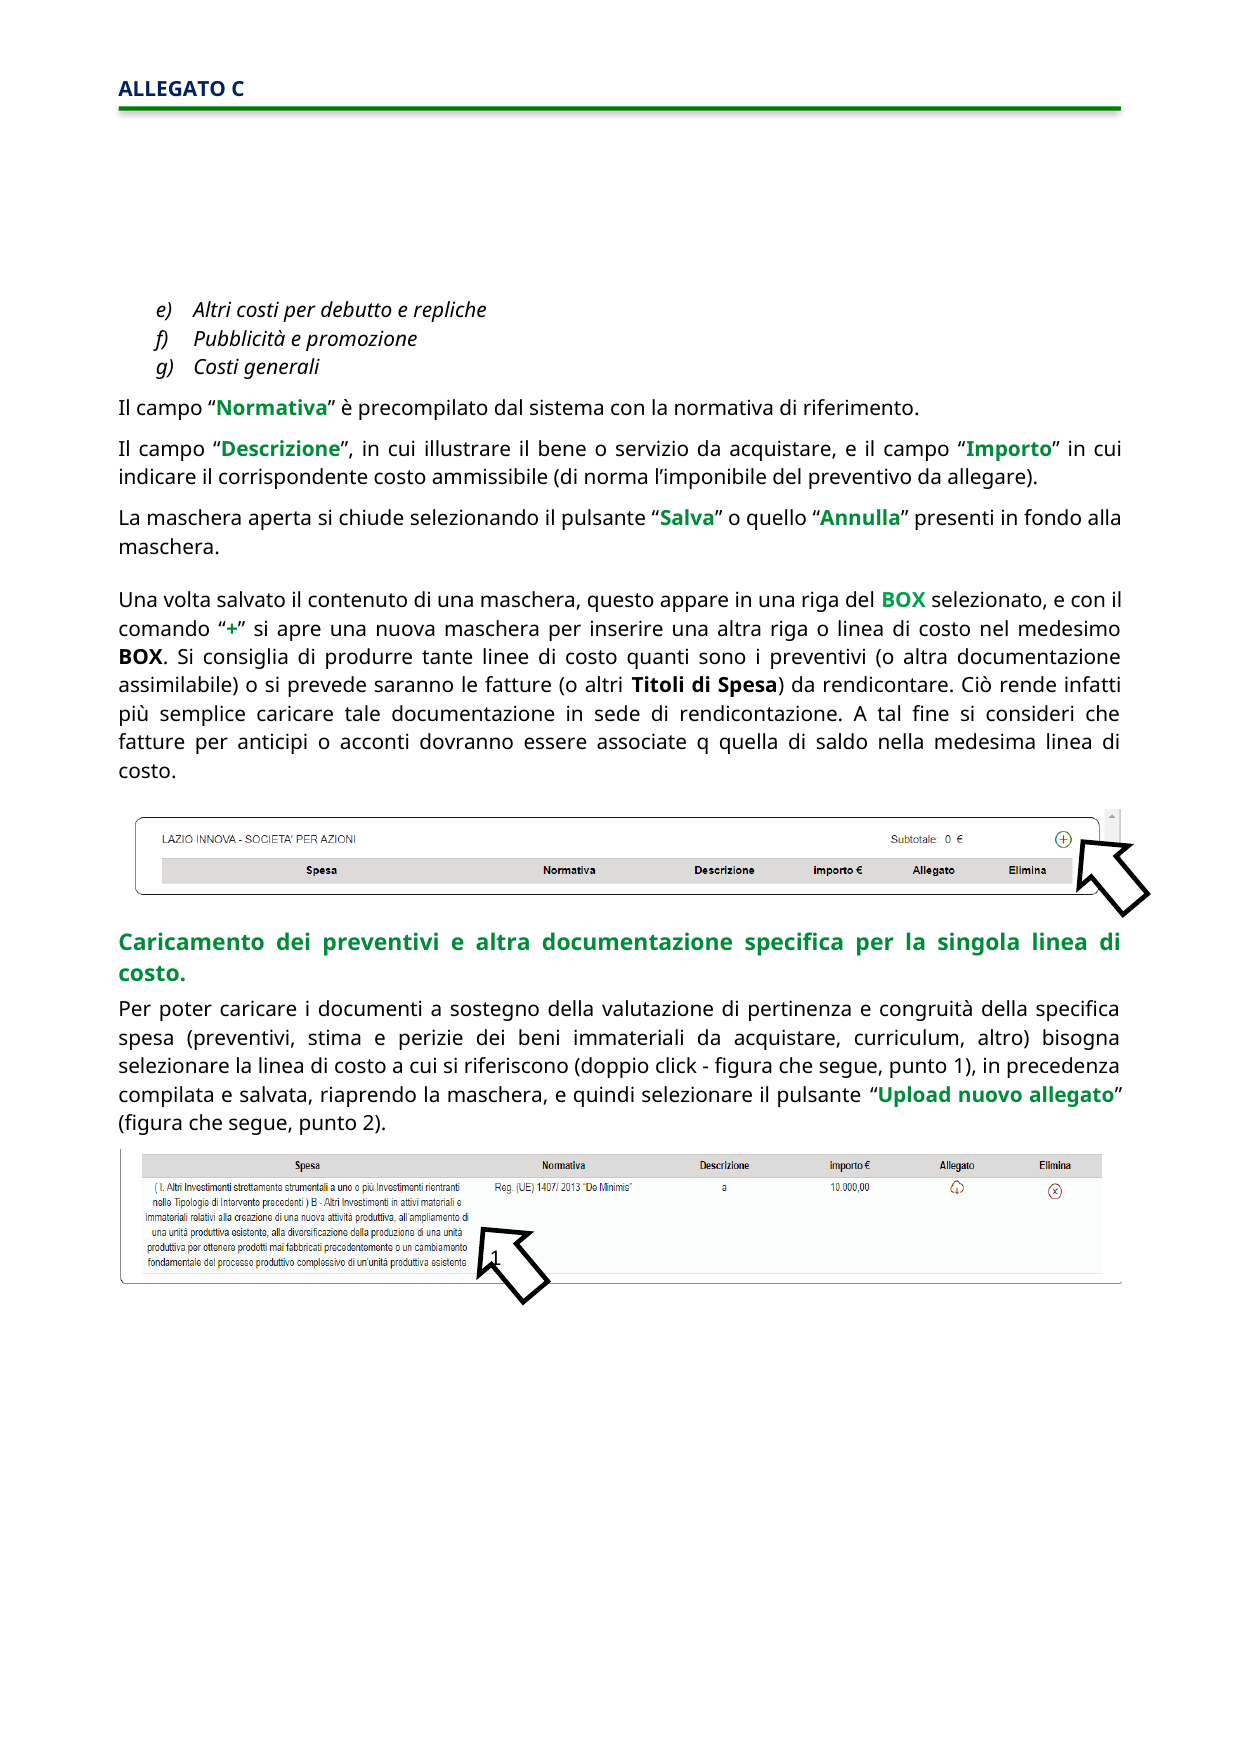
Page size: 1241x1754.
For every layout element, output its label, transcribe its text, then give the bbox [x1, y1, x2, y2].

list Altri costi per debutto e repliche [156, 295, 1122, 324]
text Caricamento dei preventivi e altra documentazione specifica per la singola linea di costo. [118, 926, 1122, 988]
text Il campo “Normativa” è precompilato dal sistema con la normativa di riferimento. [118, 393, 1122, 422]
text La maschera aperta si chiude selezionando il pulsante “Salva” o quello “Annulla” presenti in fondo alla maschera. [118, 503, 1122, 560]
text Una volta salvato il contenuto di una maschera, questo appare in una riga del BOX selezionato, e con il comando “+” si apre una nuova maschera per inserire una altra riga o linea di costo nel medesimo BOX. Si consiglia di produrre tante linee di costo quanti sono i preventivi (o altra documentazione assimilabile) o si prevede saranno le fatture (o altri Titoli di Spesa) da rendicontare. Ciò rende infatti più semplice caricare tale documentazione in sede di rendicontazione. A tal fine si consideri che fatture per anticipi o acconti dovranno essere associate q quella di saldo nella medesima linea di costo. [118, 585, 1122, 784]
picture [118, 1149, 1122, 1284]
list Pubblicità e promozione [156, 324, 1122, 352]
text Il campo “Descrizione”, in cui illustrare il bene o servizio da acquistare, e il campo “Importo” in cui indicare il corrispondente costo ammissibile (di norma l’imponibile del preventivo da allegare). [118, 434, 1122, 491]
picture [118, 809, 1122, 901]
text Per poter caricare i documenti a sostegno della valutazione di pertinenza e congruità della specifica spesa (preventivi, stima e perizie dei beni immateriali da acquistare, curriculum, altro) bisogna selezionare la linea di costo a cui si riferiscono (doppio click - figura che segue, punto 1), in precedenza compilata e salvata, riaprendo la maschera, e quindi selezionare il pulsante “Upload nuovo allegato” (figura che segue, punto 2). [118, 994, 1122, 1137]
list Costi generali [156, 352, 1122, 381]
